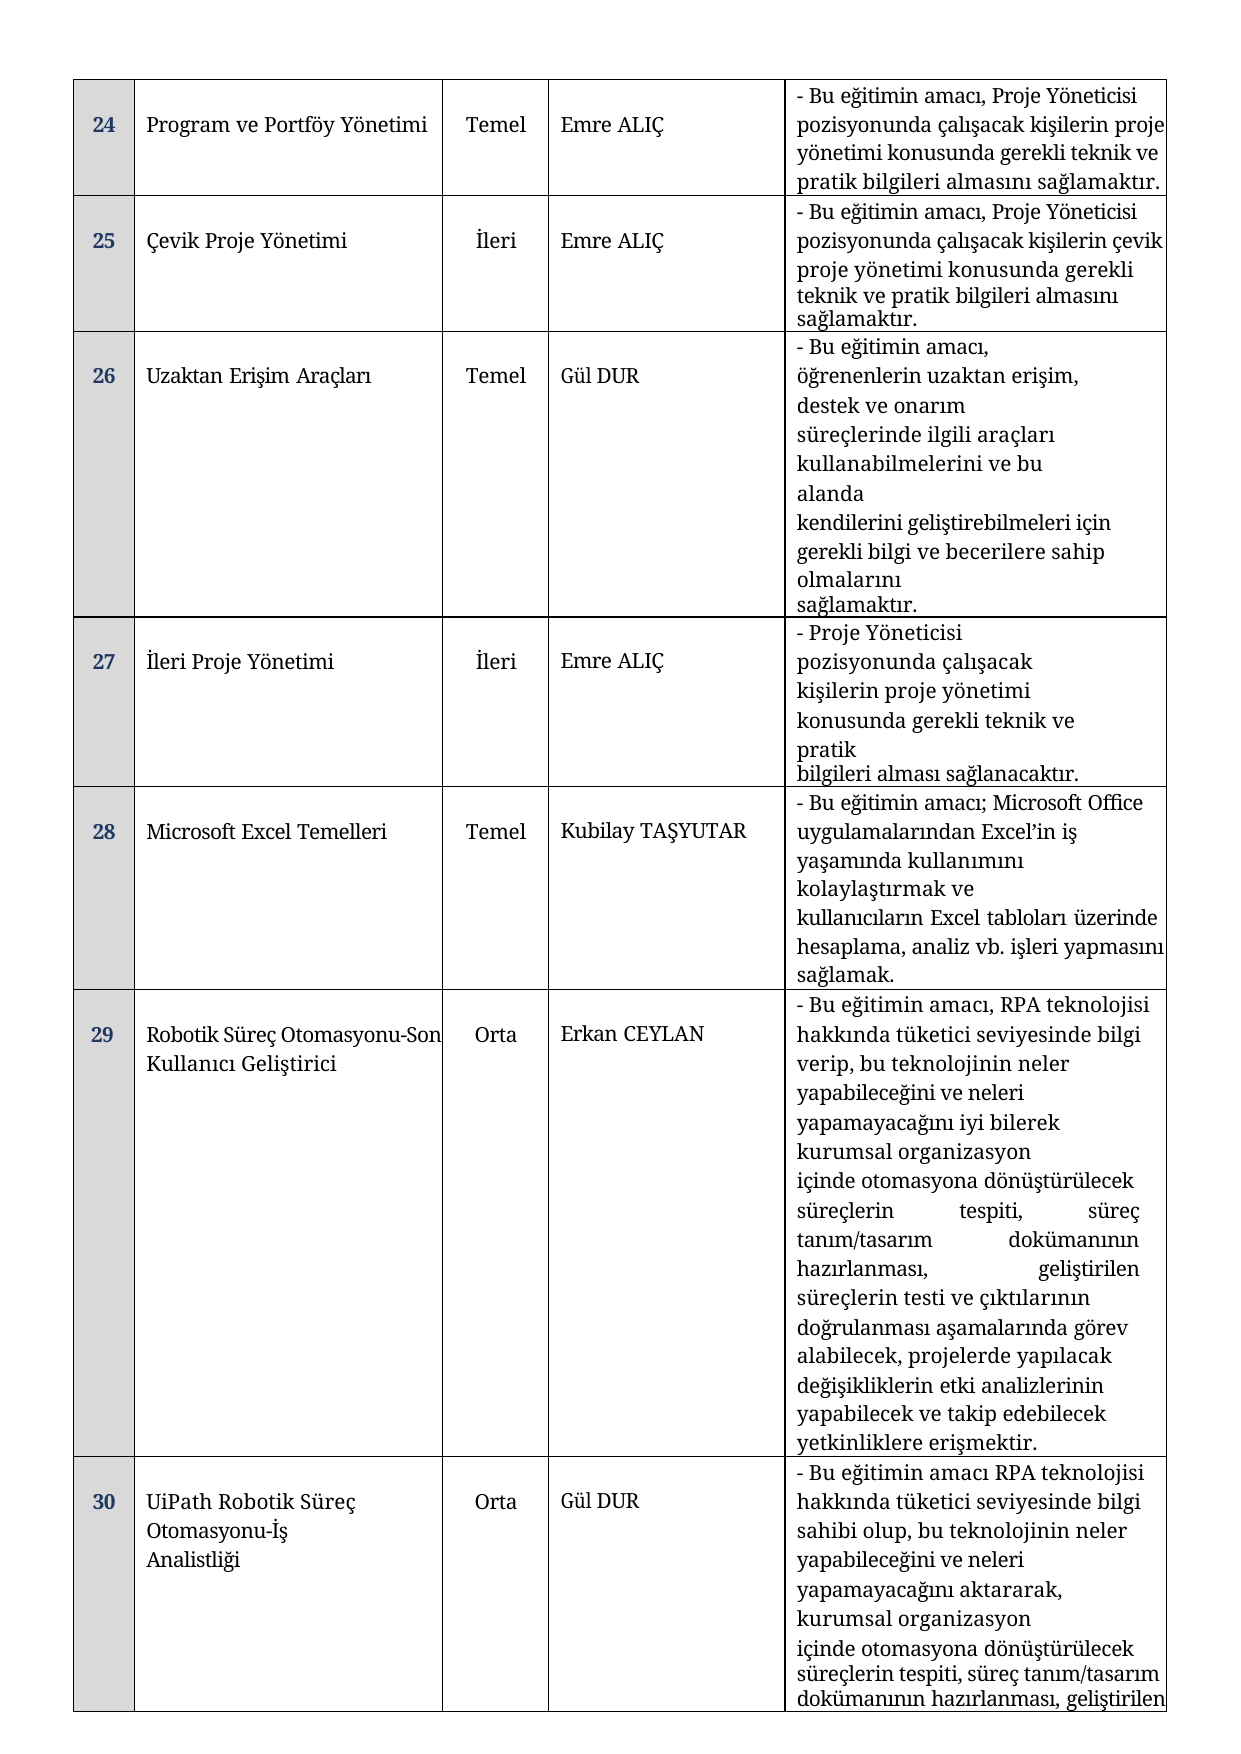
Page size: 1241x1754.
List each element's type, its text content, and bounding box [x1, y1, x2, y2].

table_cell - Bu eğitimin amacı, RPA teknolojisi hakkında tüketici seviyesinde bilgi verip, bu teknolojinin neler yapabileceğini ve neleri yapamayacağını iyi bilerek kurumsal organizasyon içinde otomasyona dönüştürülecek süreçlerin tespiti, süreç tanım/tasarım dokümanının hazırlanması, geliştirilen süreçlerin testi ve çıktılarının doğrulanması aşamalarında görev alabilecek, projelerde yapılacak değişikliklerin etki analizlerinin yapabilecek ve takip edebilecek yetkinliklere erişmektir. [786, 990, 1166, 1456]
table_cell Temel [443, 80, 548, 195]
table_cell - Bu eğitimin amacı, öğrenenlerin uzaktan erişim, destek ve onarım süreçlerinde ilgili araçları kullanabilmelerini ve bu alanda kendilerini geliştirebilmeleri için gerekli bilgi ve becerilere sahip olmalarını sağlamaktır. [786, 332, 1166, 616]
table_cell Program ve Portföy Yönetimi [135, 80, 442, 195]
table_cell Emre ALIÇ [549, 618, 784, 786]
table_cell Orta [443, 1457, 548, 1711]
table_cell Gül DUR [549, 332, 784, 616]
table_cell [786, 80, 1166, 195]
table_cell Emre ALIÇ [549, 196, 784, 331]
table_cell Microsoft Excel Temelleri [135, 787, 442, 989]
table_cell Orta [443, 990, 548, 1456]
table_cell - Bu eğitimin amacı RPA teknolojisi hakkında tüketici seviyesinde bilgi sahibi olup, bu teknolojinin neler yapabileceğini ve neleri yapamayacağını aktararak, kurumsal organizasyon içinde otomasyona dönüştürülecek süreçlerin tespiti, süreç tanım/tasarım dokümanının hazırlanması, geliştirilen [786, 1457, 1166, 1711]
table_cell Temel [443, 787, 548, 989]
table_cell 27 [74, 618, 134, 786]
table_cell 30 [74, 1457, 134, 1711]
table_cell Çevik Proje Yönetimi [135, 196, 442, 331]
table_cell İleri [443, 196, 548, 331]
table_cell Erkan CEYLAN [549, 990, 784, 1456]
table_cell Gül DUR [549, 1457, 784, 1711]
table_cell - Bu eğitimin amacı; Microsoft Office uygulamalarından Excel’in iş yaşamında kullanımını kolaylaştırmak ve kullanıcıların Excel tabloları üzerinde hesaplama, analiz vb. işleri yapmasını sağlamak. [786, 787, 1166, 989]
table_cell UiPath Robotik Süreç Otomasyonu-İş Analistliği [135, 1457, 442, 1711]
table_cell İleri Proje Yönetimi [135, 618, 442, 786]
table_cell 24 [74, 80, 134, 195]
table_cell - Bu eğitimin amacı, Proje Yöneticisi pozisyonunda çalışacak kişilerin çevik proje yönetimi konusunda gerekli teknik ve pratik bilgileri almasını sağlamaktır. [786, 196, 1166, 331]
table_cell Emre ALIÇ [549, 80, 784, 195]
table_cell 28 [74, 787, 134, 989]
table_cell Kubilay TAŞYUTAR [549, 787, 784, 989]
table_cell İleri [443, 618, 548, 786]
table_cell Uzaktan Erişim Araçları [135, 332, 442, 616]
table_cell 25 [74, 196, 134, 331]
table_cell - Proje Yöneticisi pozisyonunda çalışacak kişilerin proje yönetimi konusunda gerekli teknik ve pratik bilgileri alması sağlanacaktır. [786, 618, 1166, 786]
table_cell Robotik Süreç Otomasyonu-Son Kullanıcı Geliştirici [135, 990, 442, 1456]
table_cell Temel [443, 332, 548, 616]
table_cell 29 [74, 990, 134, 1456]
table_cell 26 [74, 332, 134, 616]
